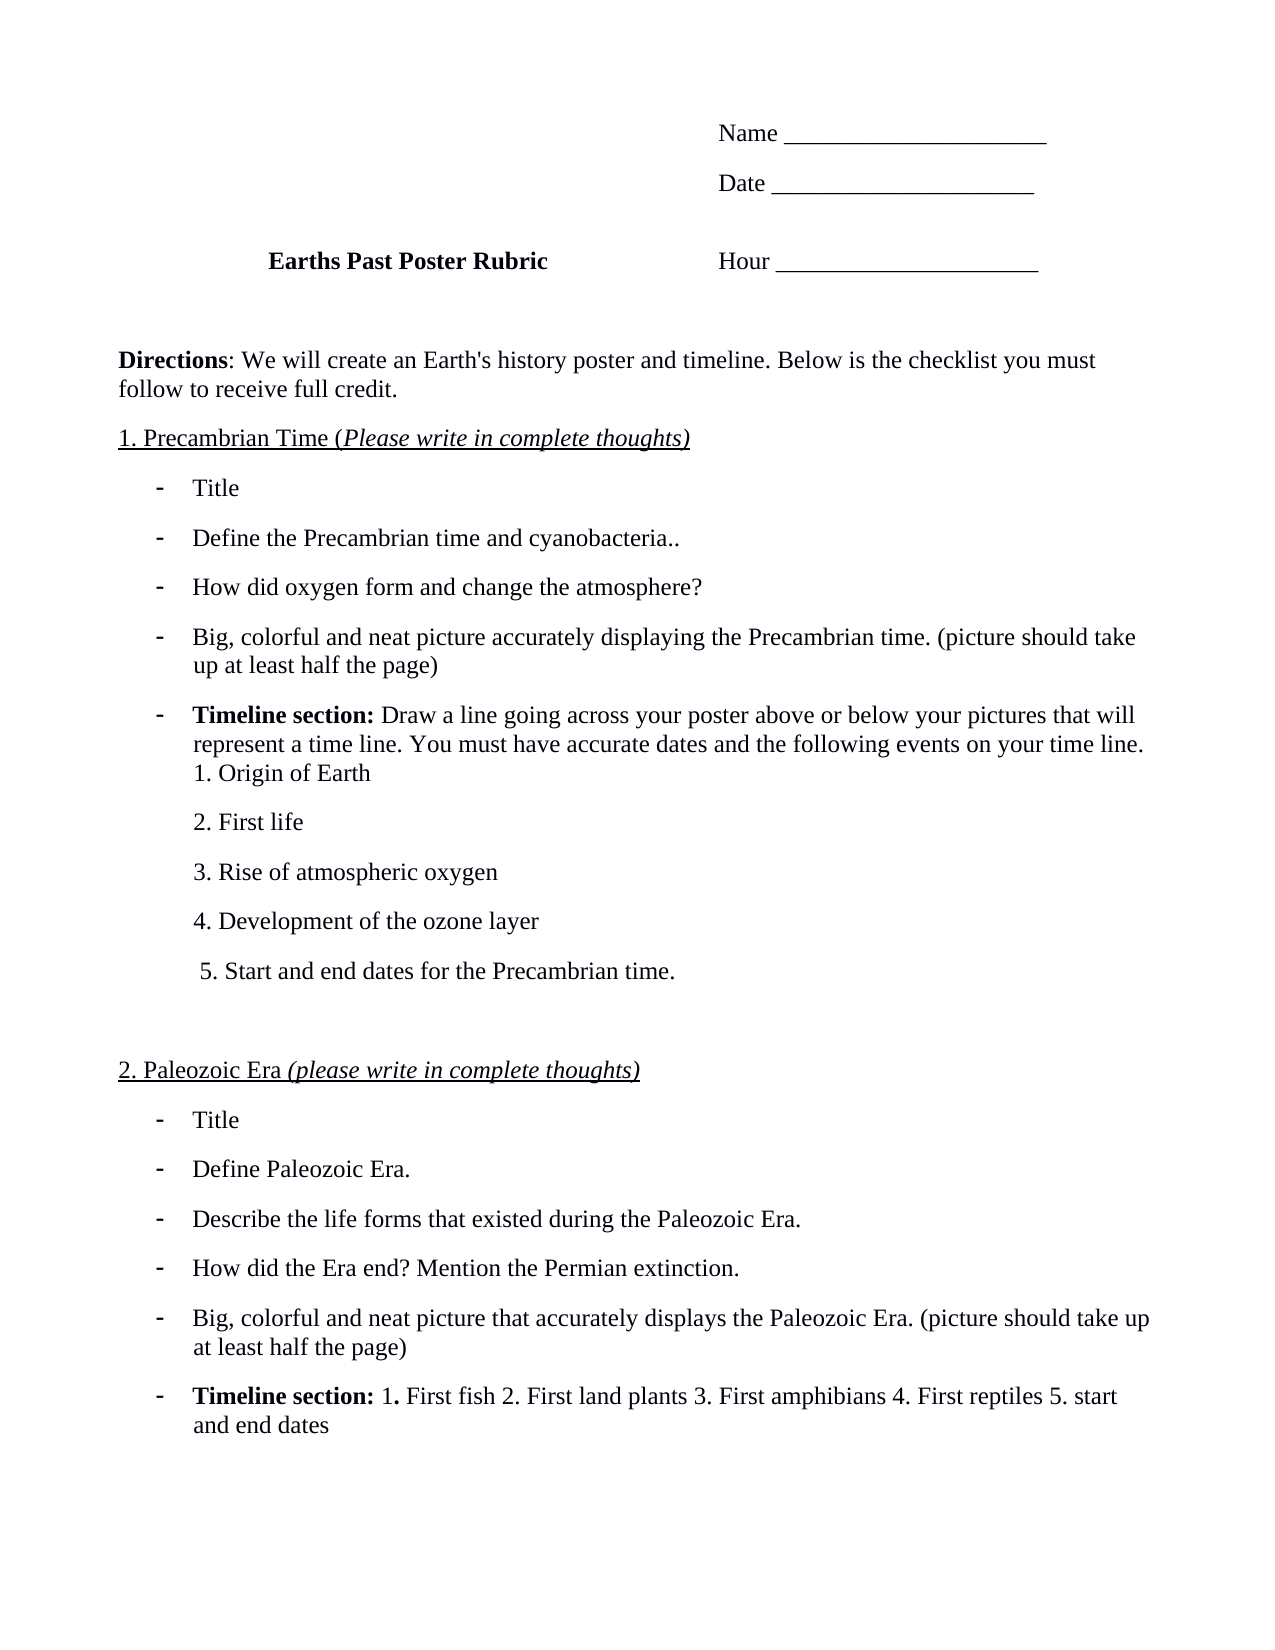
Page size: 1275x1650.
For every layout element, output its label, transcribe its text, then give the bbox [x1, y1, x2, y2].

text Directions: We will create an Earth's history poster and timeline. Below is the checklist you must follow to receive full credit. [118, 345, 1157, 403]
list Timeline section: Draw a line going across your poster above or below your pictures that will represent a time line. You must have accurate dates and the following events on your time line. 1. Origin of Earth [156, 700, 1157, 786]
text 2. First life [193, 807, 1157, 836]
list Define Paleozoic Era. [156, 1154, 1157, 1183]
text 5. Start and end dates for the Precambrian time. [193, 956, 1157, 985]
text 2. Paleozoic Era (please write in complete thoughts) [118, 1055, 1157, 1084]
list Big, colorful and neat picture that accurately displays the Paleozoic Era. (picture should take up at least half the page) [156, 1303, 1157, 1361]
text 1. Precambrian Time (Please write in complete thoughts) [118, 423, 1157, 452]
list Big, colorful and neat picture accurately displaying the Precambrian time. (picture should take up at least half the page) [156, 622, 1157, 679]
text 3. Rise of atmospheric oxygen [193, 857, 1157, 886]
text Date _____________________ [118, 168, 1157, 225]
list Title [156, 1105, 1157, 1133]
list Title [156, 473, 1157, 502]
list Define the Precambrian time and cyanobacteria.. [156, 523, 1157, 551]
list Describe the life forms that existed during the Paleozoic Era. [156, 1204, 1157, 1233]
list How did oxygen form and change the atmosphere? [156, 572, 1157, 601]
list Timeline section: 1. First fish 2. First land plants 3. First amphibians 4. First reptiles 5. start and end dates [156, 1381, 1157, 1439]
text Earths Past Poster Rubric Hour _____________________ [118, 246, 1157, 275]
list How did the Era end? Mention the Permian extinction. [156, 1253, 1157, 1282]
text 4. Development of the ozone layer [193, 906, 1157, 935]
text Name _____________________ [118, 118, 1157, 147]
